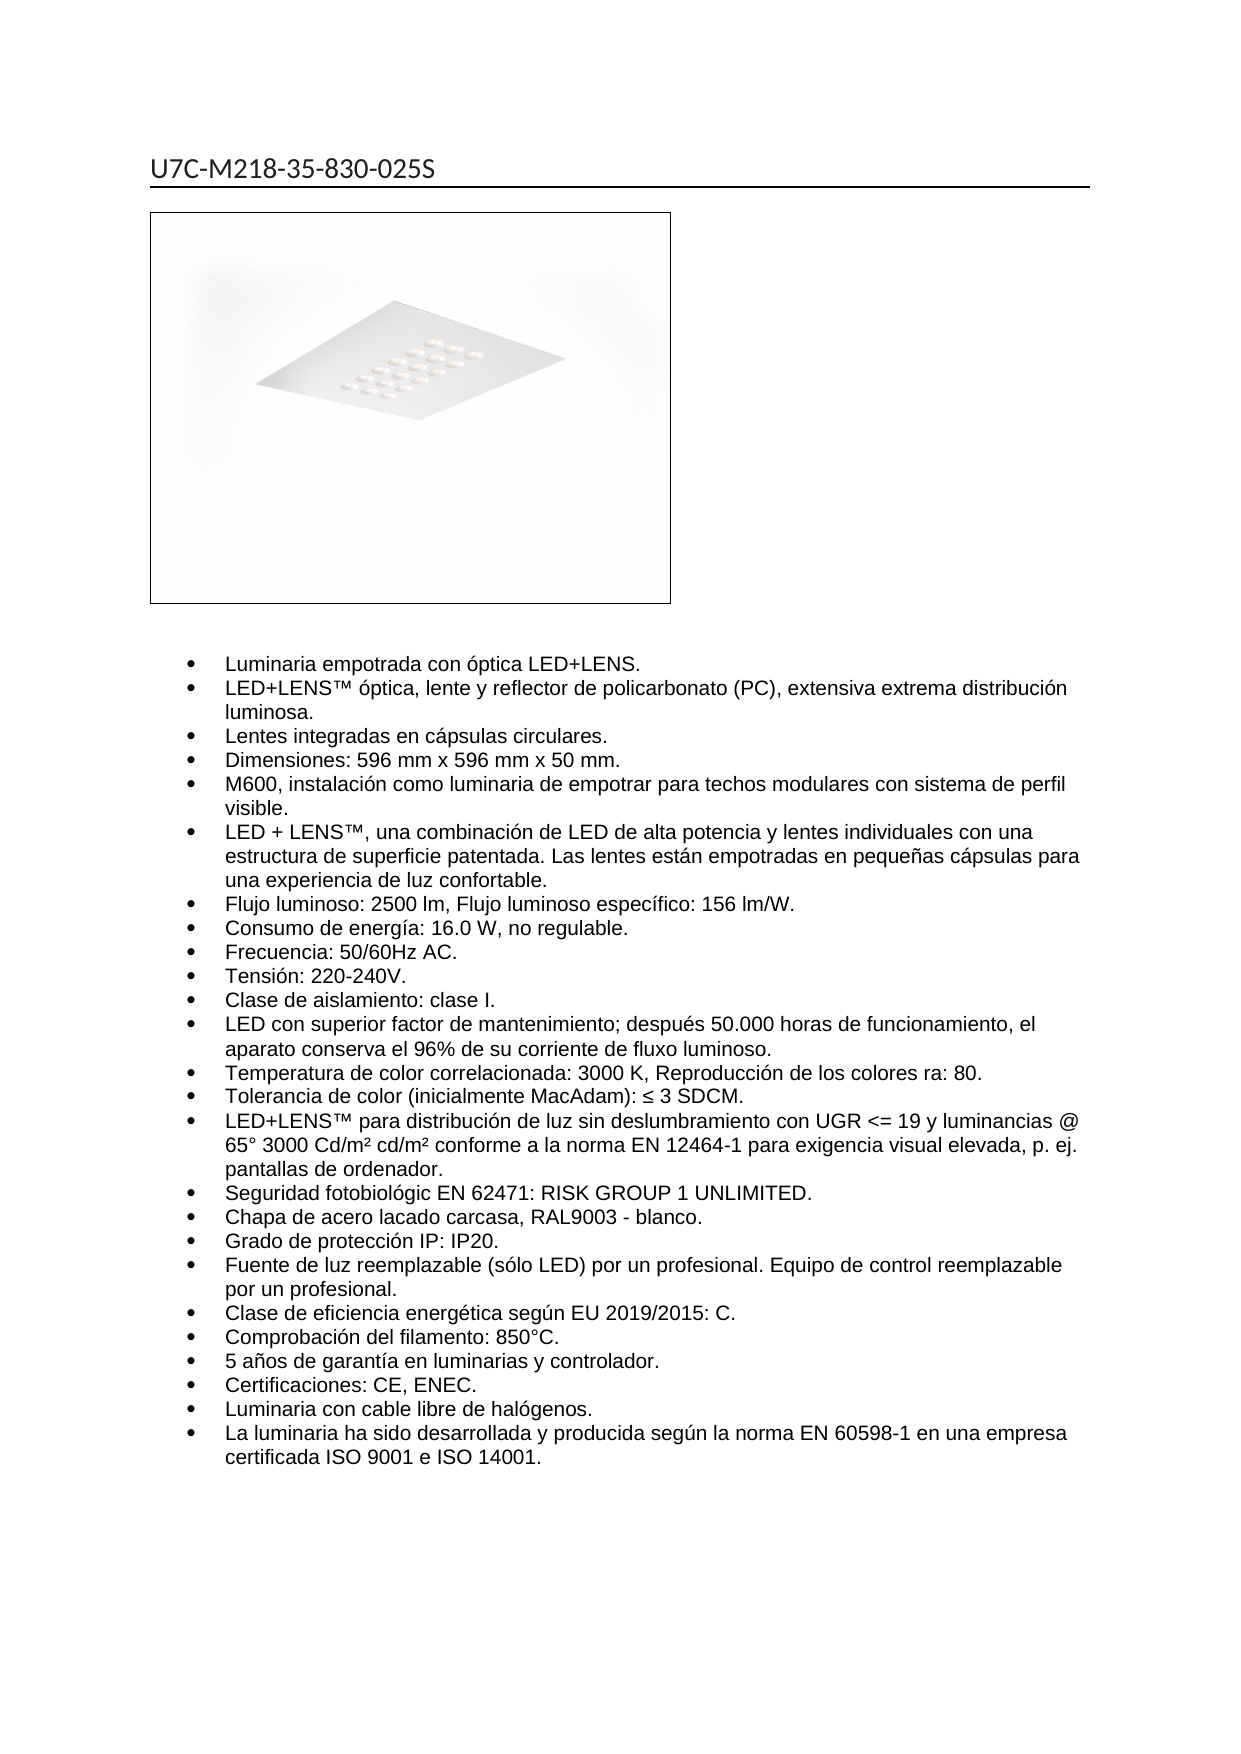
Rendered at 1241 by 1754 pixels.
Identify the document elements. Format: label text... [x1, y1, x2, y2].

list Consumo de energía: 16.0 W, no regulable. [187, 916, 1090, 940]
list 5 años de garantía en luminarias y controlador. [187, 1349, 1090, 1373]
list Dimensiones: 596 mm x 596 mm x 50 mm. [187, 748, 1090, 772]
list Tensión: 220-240V. [187, 964, 1090, 988]
list Fuente de luz reemplazable (sólo LED) por un profesional. Equipo de control reemplazable por un profesional. [187, 1253, 1090, 1301]
list La luminaria ha sido desarrollada y producida según la norma EN 60598-1 en una empresa certificada ISO 9001 e ISO 14001. [187, 1421, 1090, 1469]
list LED con superior factor de mantenimiento; después 50.000 horas de funcionamiento, el aparato conserva el 96% de su corriente de fluxo luminoso. [187, 1012, 1090, 1060]
list Frecuencia: 50/60Hz AC. [187, 940, 1090, 964]
list Luminaria con cable libre de halógenos. [187, 1397, 1090, 1421]
list LED+LENS™ óptica, lente y reflector de policarbonato (PC), extensiva extrema distribución luminosa. [187, 676, 1090, 724]
list Flujo luminoso: 2500 lm, Flujo luminoso específico: 156 lm/W. [187, 892, 1090, 916]
list Seguridad fotobiológic EN 62471: RISK GROUP 1 UNLIMITED. [187, 1180, 1090, 1204]
list Clase de eficiencia energética según EU 2019/2015: C. [187, 1301, 1090, 1325]
picture [151, 213, 670, 603]
list LED+LENS™ para distribución de luz sin deslumbramiento con UGR <= 19 y luminancias @ 65° 3000 Cd/m² cd/m² conforme a la norma EN 12464-1 para exigencia visual elevada, p. ej. pantallas de ordenador. [187, 1108, 1090, 1180]
list Tolerancia de color (inicialmente MacAdam): ≤ 3 SDCM. [187, 1084, 1090, 1108]
list Certificaciones: CE, ENEC. [187, 1373, 1090, 1397]
list Comprobación del filamento: 850°C. [187, 1325, 1090, 1349]
text U7C-M218-35-830-025S [150, 150, 1090, 186]
list Grado de protección IP: IP20. [187, 1228, 1090, 1253]
list LED + LENS™, una combinación de LED de alta potencia y lentes individuales con una estructura de superficie patentada. Las lentes están empotradas en pequeñas cápsulas para una experiencia de luz confortable. [187, 820, 1090, 892]
list Lentes integradas en cápsulas circulares. [187, 724, 1090, 748]
list Temperatura de color correlacionada: 3000 K, Reproducción de los colores ra: 80. [187, 1060, 1090, 1084]
list Luminaria empotrada con óptica LED+LENS. [187, 652, 1090, 676]
list Chapa de acero lacado carcasa, RAL9003 - blanco. [187, 1204, 1090, 1228]
list M600, instalación como luminaria de empotrar para techos modulares con sistema de perfil visible. [187, 772, 1090, 820]
list Clase de aislamiento: clase I. [187, 988, 1090, 1012]
